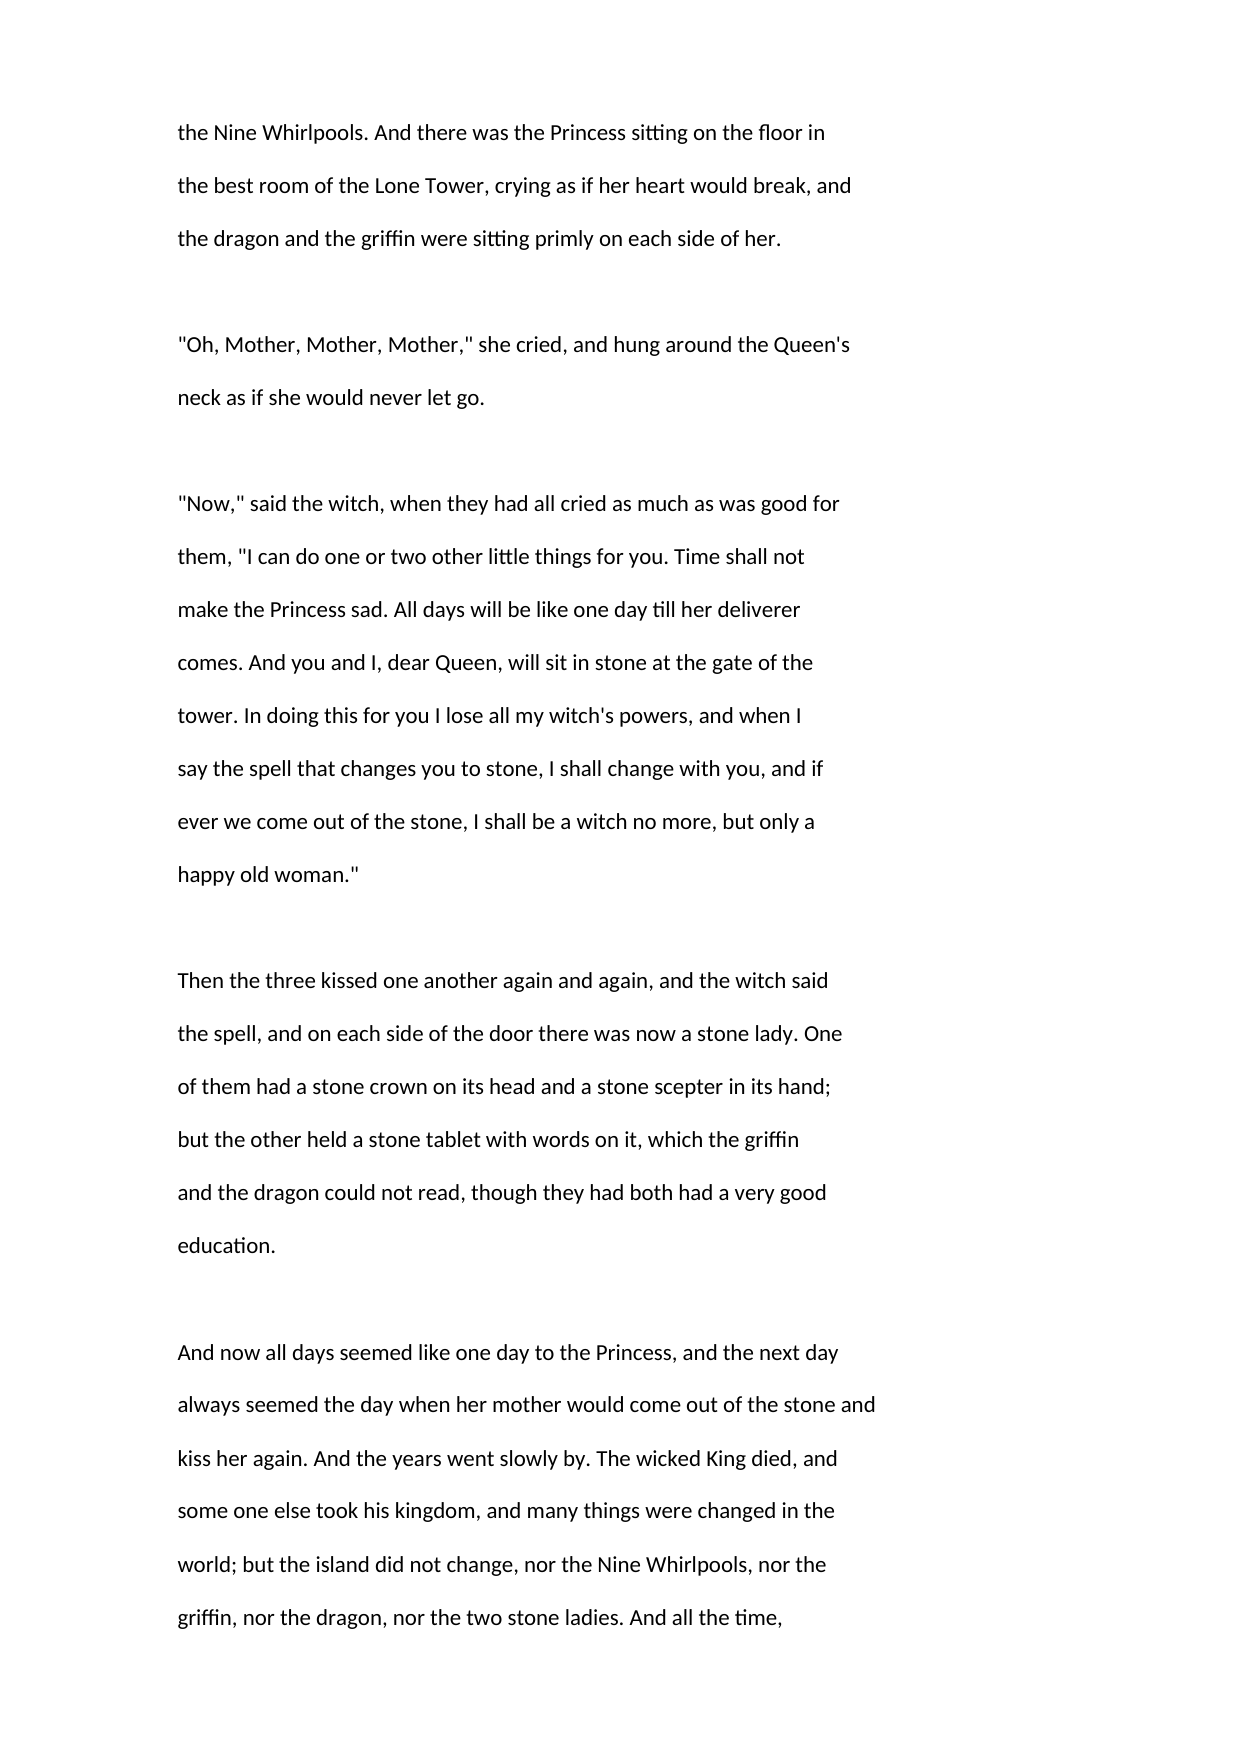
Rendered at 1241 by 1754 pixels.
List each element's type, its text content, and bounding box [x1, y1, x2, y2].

text the Nine Whirlpools. And there was the Princess sitting on the floor in [177, 118, 1152, 146]
text them, "I can do one or two other little things for you. Time shall not [177, 542, 1152, 570]
text world; but the island did not change, nor the Nine Whirlpools, nor the [177, 1550, 1152, 1578]
text the spell, and on each side of the door there was now a stone lady. One [177, 1019, 1152, 1047]
text And now all days seemed like one day to the Princess, and the next day [177, 1338, 1152, 1366]
text make the Princess sad. All days will be like one day till her deliverer [177, 595, 1152, 623]
text "Now," said the witch, when they had all cried as much as was good for [177, 489, 1152, 517]
text education. [177, 1232, 1152, 1259]
text ever we come out of the stone, I shall be a witch no more, but only a [177, 807, 1152, 835]
text the dragon and the griffin were sitting primly on each side of her. [177, 224, 1152, 252]
text of them had a stone crown on its head and a stone scepter in its hand; [177, 1072, 1152, 1101]
text griffin, nor the dragon, nor the two stone ladies. And all the time, [177, 1603, 1152, 1631]
text Then the three kissed one another again and again, and the witch said [177, 966, 1152, 994]
text and the dragon could not read, though they had both had a very good [177, 1178, 1152, 1207]
text "Oh, Mother, Mother, Mother," she cried, and hung around the Queen's [177, 330, 1152, 358]
text some one else took his kingdom, and many things were changed in the [177, 1497, 1152, 1525]
text tower. In doing this for you I lose all my witch's powers, and when I [177, 701, 1152, 729]
text kiss her again. And the years went slowly by. The wicked King died, and [177, 1444, 1152, 1472]
text but the other held a stone tablet with words on it, which the griffin [177, 1126, 1152, 1153]
text neck as if she would never let go. [177, 383, 1152, 411]
text the best room of the Lone Tower, crying as if her heart would break, and [177, 171, 1152, 199]
text say the spell that changes you to stone, I shall change with you, and if [177, 754, 1152, 782]
text always seemed the day when her mother would come out of the stone and [177, 1391, 1152, 1419]
text comes. And you and I, dear Queen, will sit in stone at the gate of the [177, 648, 1152, 676]
text happy old woman." [177, 860, 1152, 888]
